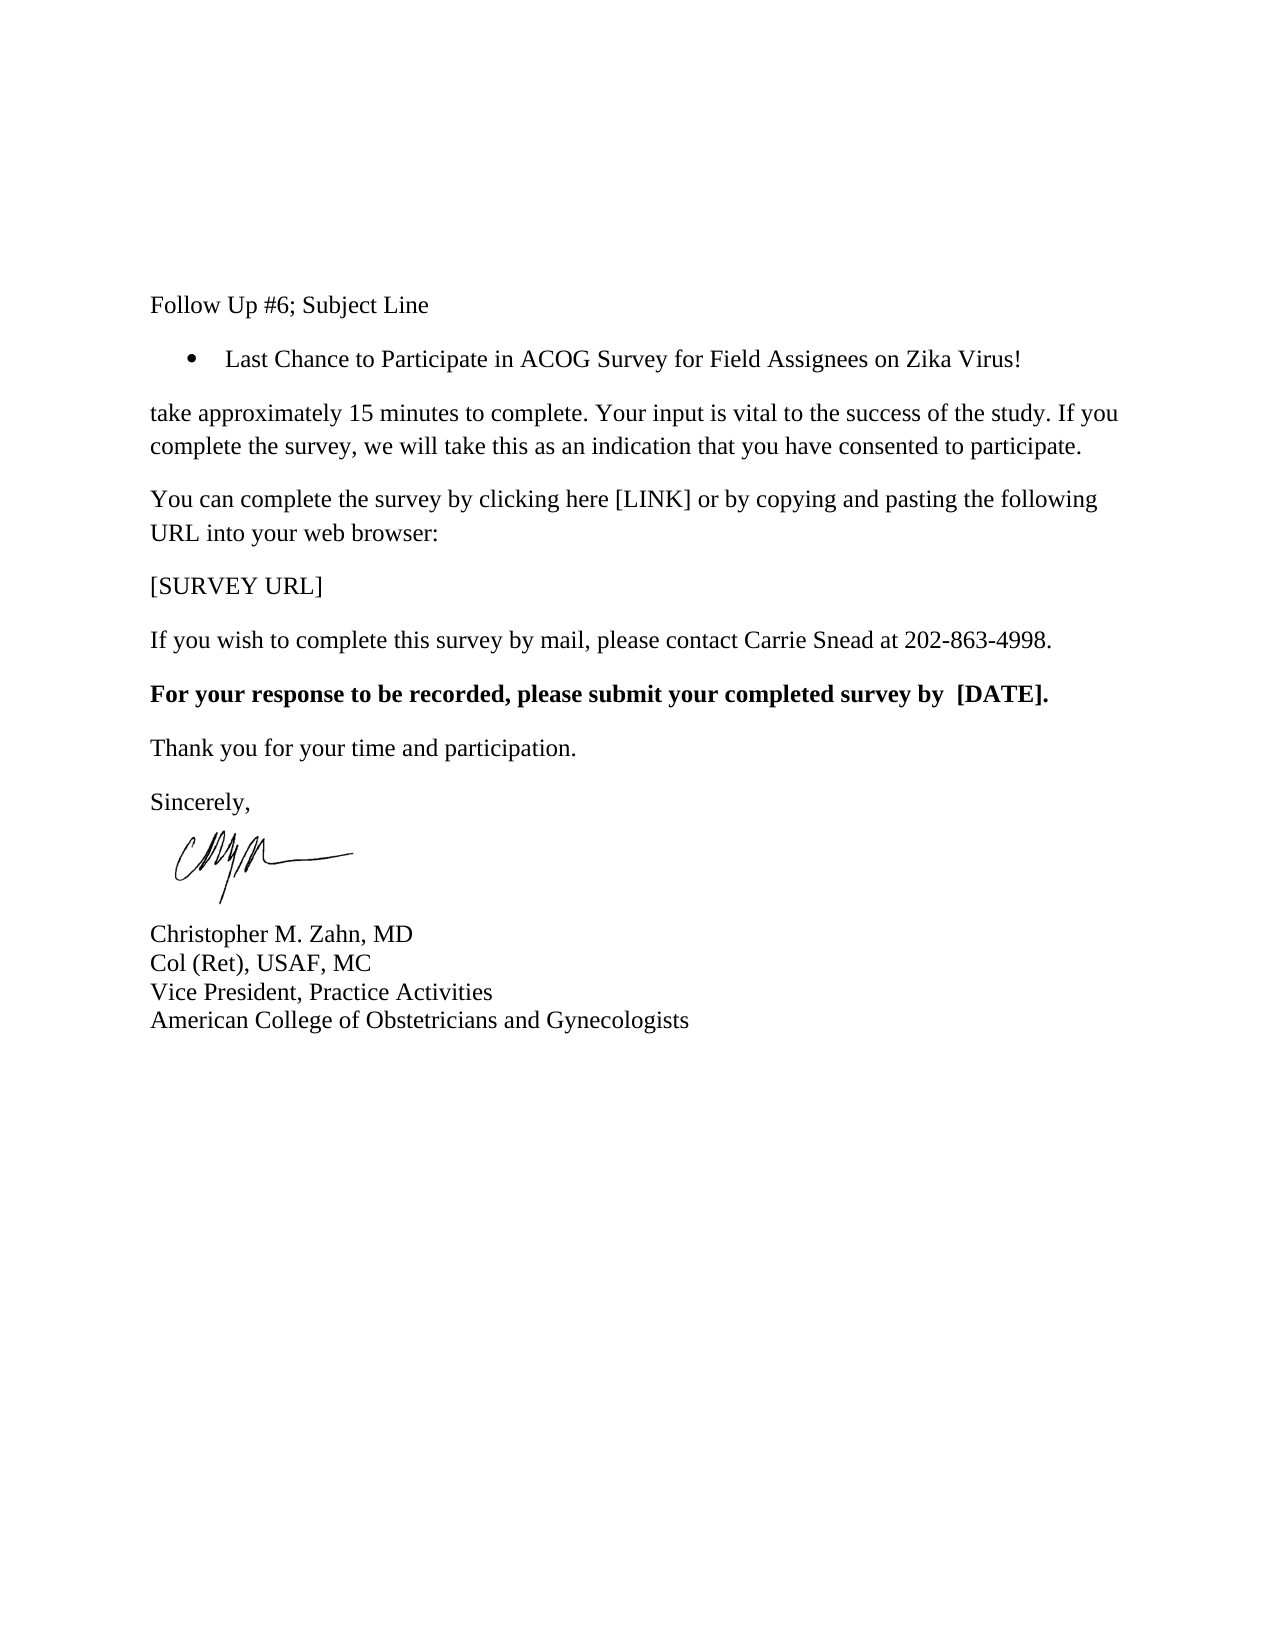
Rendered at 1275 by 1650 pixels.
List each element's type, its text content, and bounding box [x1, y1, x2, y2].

text Thank you for your time and participation. [150, 733, 1125, 762]
text Christopher M. Zahn, MD [150, 919, 1125, 948]
text For your response to be recorded, please submit your completed survey by [DATE]. [150, 679, 1125, 708]
text If you wish to complete this survey by mail, please contact Carrie Snead at 202-863-4998. [150, 625, 1125, 654]
text Vice President, Practice Activities [150, 977, 1125, 1005]
text Sincerely, [150, 787, 1125, 816]
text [150, 398, 1125, 459]
text Col (Ret), USAF, MC [150, 948, 1125, 977]
text [SURVEY URL] [150, 571, 1125, 600]
text American College of Obstetricians and Gynecologists [150, 1005, 1125, 1034]
text You can complete the survey by clicking here [LINK] or by copying and pasting the following URL into your web browser: [150, 484, 1125, 546]
